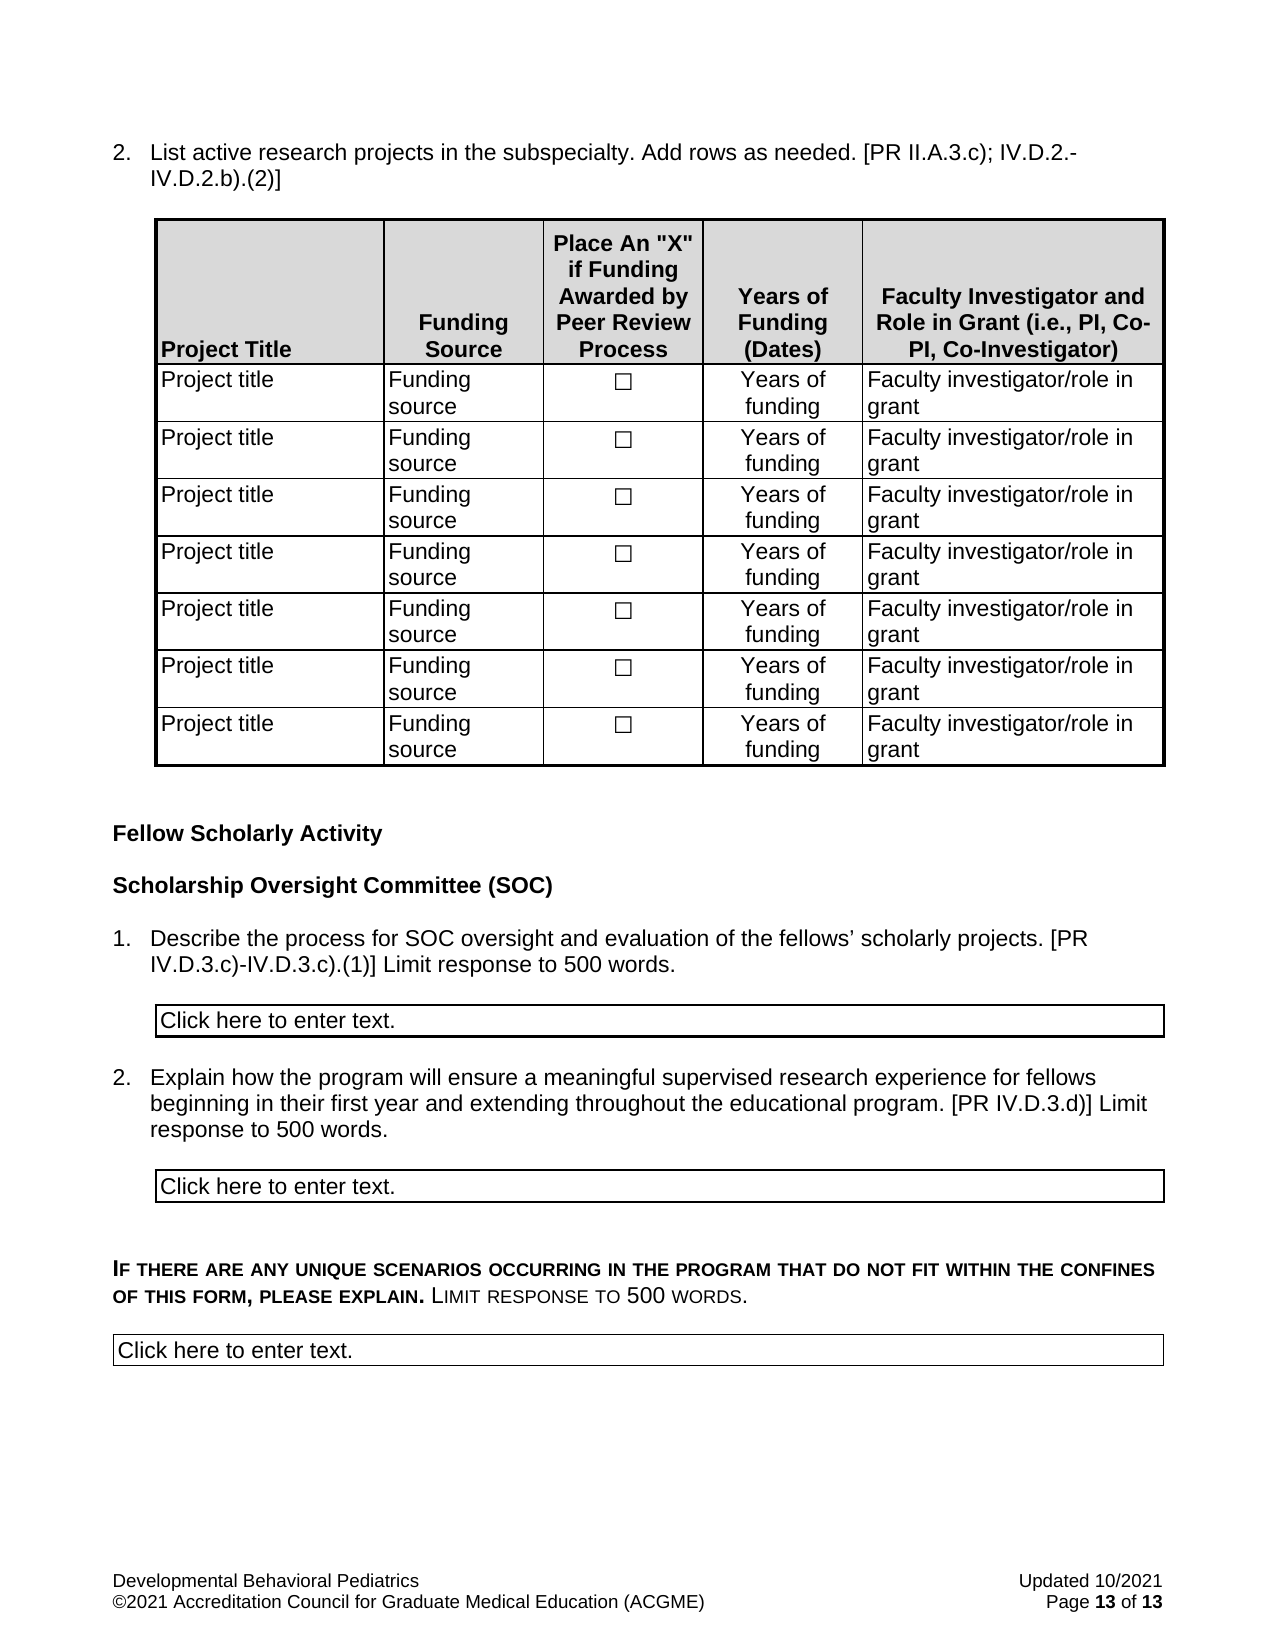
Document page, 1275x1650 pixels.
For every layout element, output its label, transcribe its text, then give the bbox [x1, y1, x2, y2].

text 1. Describe the process for SOC oversight and evaluation of the fellows’ scholarly projects. [PR IV.D.3.c)-IV.D.3.c).(1)] Limit response to 500 words. [112, 925, 1162, 978]
text If there are any unique scenarios occurring in the program that do not fit within the confines of this form, please explain. Limit response to 500 words. [112, 1255, 1162, 1308]
table_header Project Title [158, 221, 383, 363]
list Explain how the program will ensure a meaningful supervised research experience for fellows beginning in their first year and extending throughout the educational program. [PR IV.D.3.d)] Limit response to 500 words. [112, 1064, 1162, 1143]
table_header Place An "X" if Funding Awarded by Peer Review Process [544, 221, 702, 363]
text Scholarship Oversight Committee (SOC) [112, 872, 1162, 898]
table_header [157, 1006, 1163, 1035]
table_header Faculty Investigator and Role in Grant (i.e., PI, Co-PI, Co-Investigator) [863, 221, 1162, 363]
table_header [157, 1171, 1163, 1201]
text 2. List active research projects in the subspecialty. Add rows as needed. [PR II.A.3.c); IV.D.2.-IV.D.2.b).(2)] [112, 139, 1162, 192]
table_header Funding Source [385, 221, 543, 363]
table_header Years of Funding (Dates) [704, 221, 862, 363]
list Fellow Scholarly Activity [112, 819, 1162, 846]
